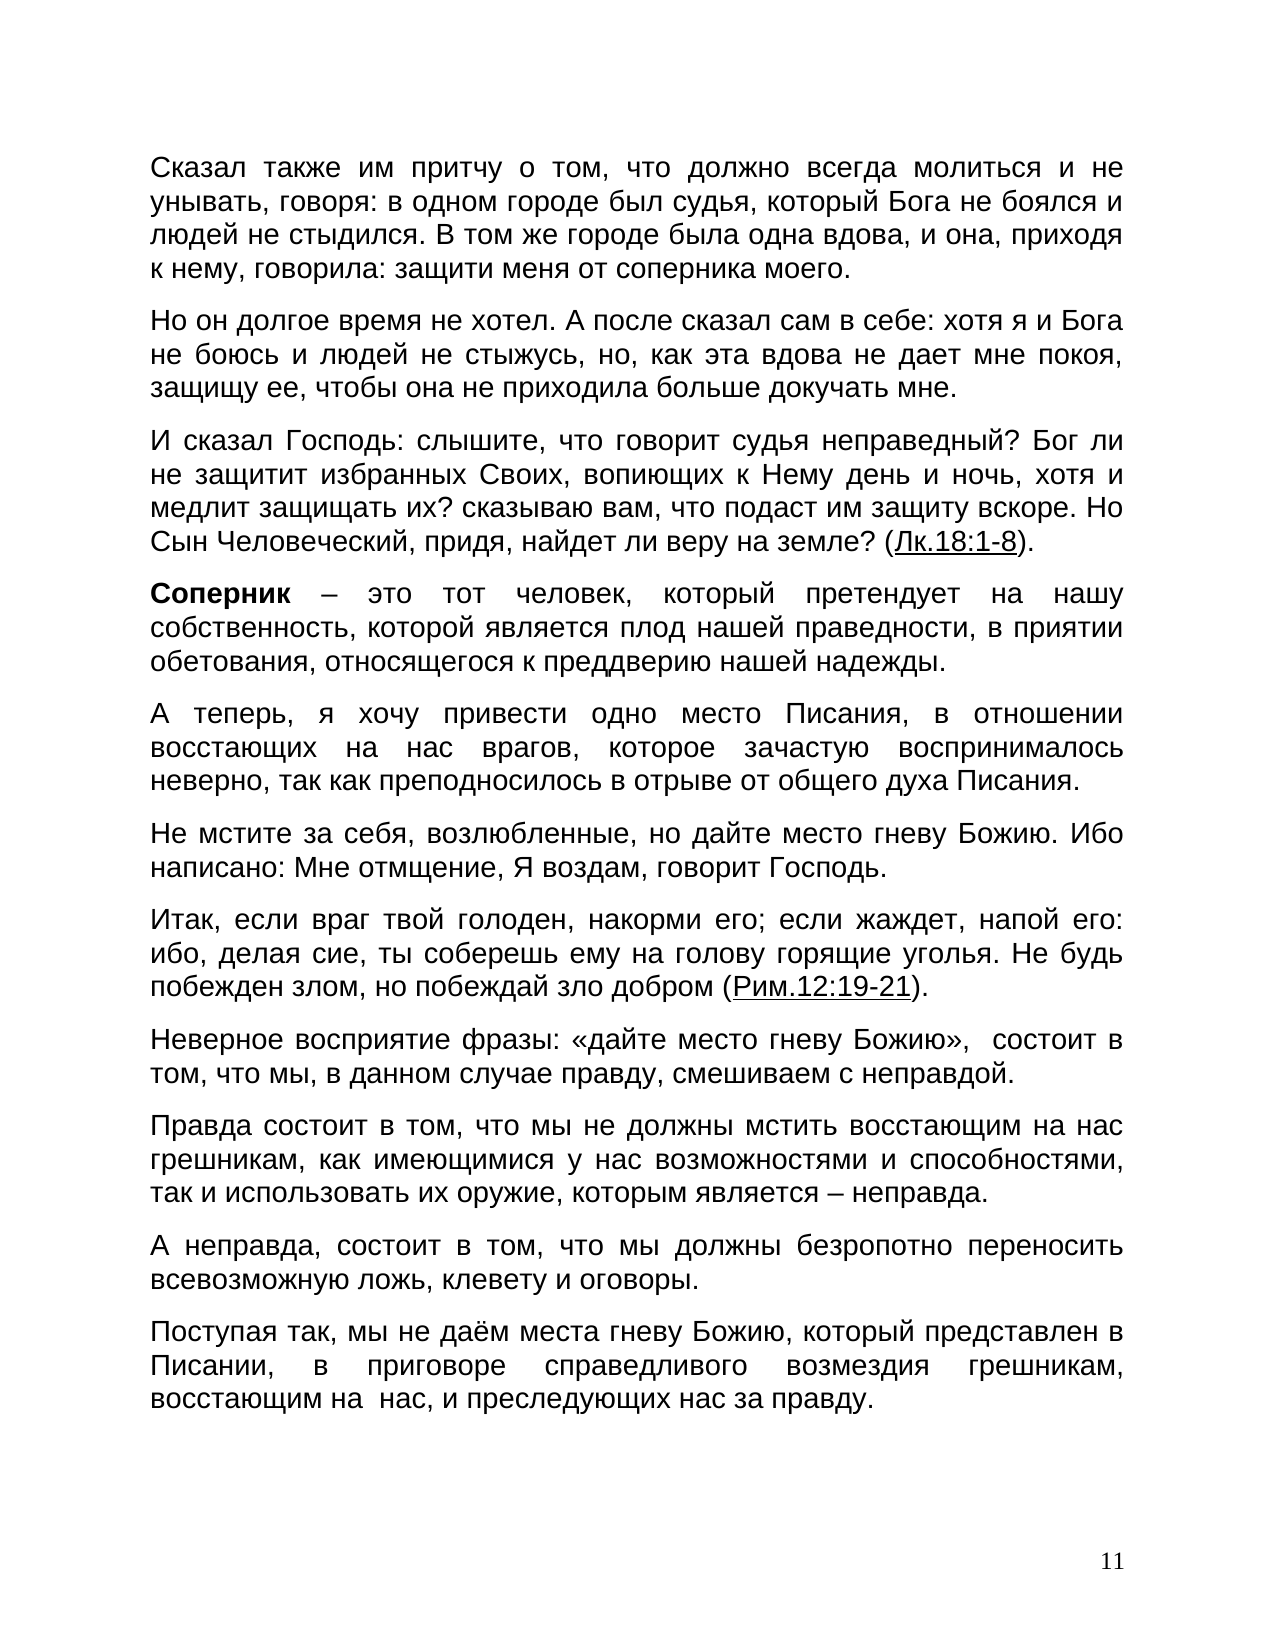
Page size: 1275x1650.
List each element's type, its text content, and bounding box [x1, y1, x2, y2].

text И сказал Господь: слышите, что говорит судья неправедный? Бог ли не защитит избранных Своих, вопиющих к Нему день и ночь, хотя и медлит защищать их? сказываю вам, что подаст им защиту вскоре. Но Сын Человеческий, придя, найдет ли веру на земле? (Лк.18:1-8). [150, 423, 1125, 557]
text Поступая так, мы не даём места гневу Божию, который представлен в Писании, в приговоре справедливого возмездия грешникам, восстающим на нас, и преследующих нас за правду. [150, 1314, 1125, 1415]
text Соперник – это тот человек, который претендует на нашу собственность, которой является плод нашей праведности, в приятии обетования, относящегося к преддверию нашей надежды. [150, 576, 1125, 677]
text А теперь, я хочу привести одно место Писания, в отношении восстающих на нас врагов, которое зачастую воспринималось неверно, так как преподносилось в отрыве от общего духа Писания. [150, 696, 1125, 797]
text Не мстите за себя, возлюбленные, но дайте место гневу Божию. Ибо написано: Мне отмщение, Я воздам, говорит Господь. [150, 816, 1125, 883]
text Итак, если враг твой голоден, накорми его; если жаждет, напой его: ибо, делая сие, ты соберешь ему на голову горящие уголья. Не будь побежден злом, но побеждай зло добром (Рим.12:19-21). [150, 902, 1125, 1003]
text Но он долгое время не хотел. А после сказал сам в себе: хотя я и Бога не боюсь и людей не стыжусь, но, как эта вдова не дает мне покоя, защищу ее, чтобы она не приходила больше докучать мне. [150, 303, 1125, 404]
text Правда состоит в том, что мы не должны мстить восстающим на нас грешникам, как имеющимися у нас возможностями и способностями, так и использовать их оружие, которым является – неправда. [150, 1108, 1125, 1209]
text А неправда, состоит в том, что мы должны безропотно переносить всевозможную ложь, клевету и оговоры. [150, 1228, 1125, 1295]
text Сказал также им притчу о том, что должно всегда молиться и не унывать, говоря: в одном городе был судья, который Бога не боялся и людей не стыдился. В том же городе была одна вдова, и она, приходя к нему, говорила: защити меня от соперника моего. [150, 150, 1125, 284]
text Неверное восприятие фразы: «дайте место гневу Божию», состоит в том, что мы, в данном случае правду, смешиваем с неправдой. [150, 1022, 1125, 1089]
